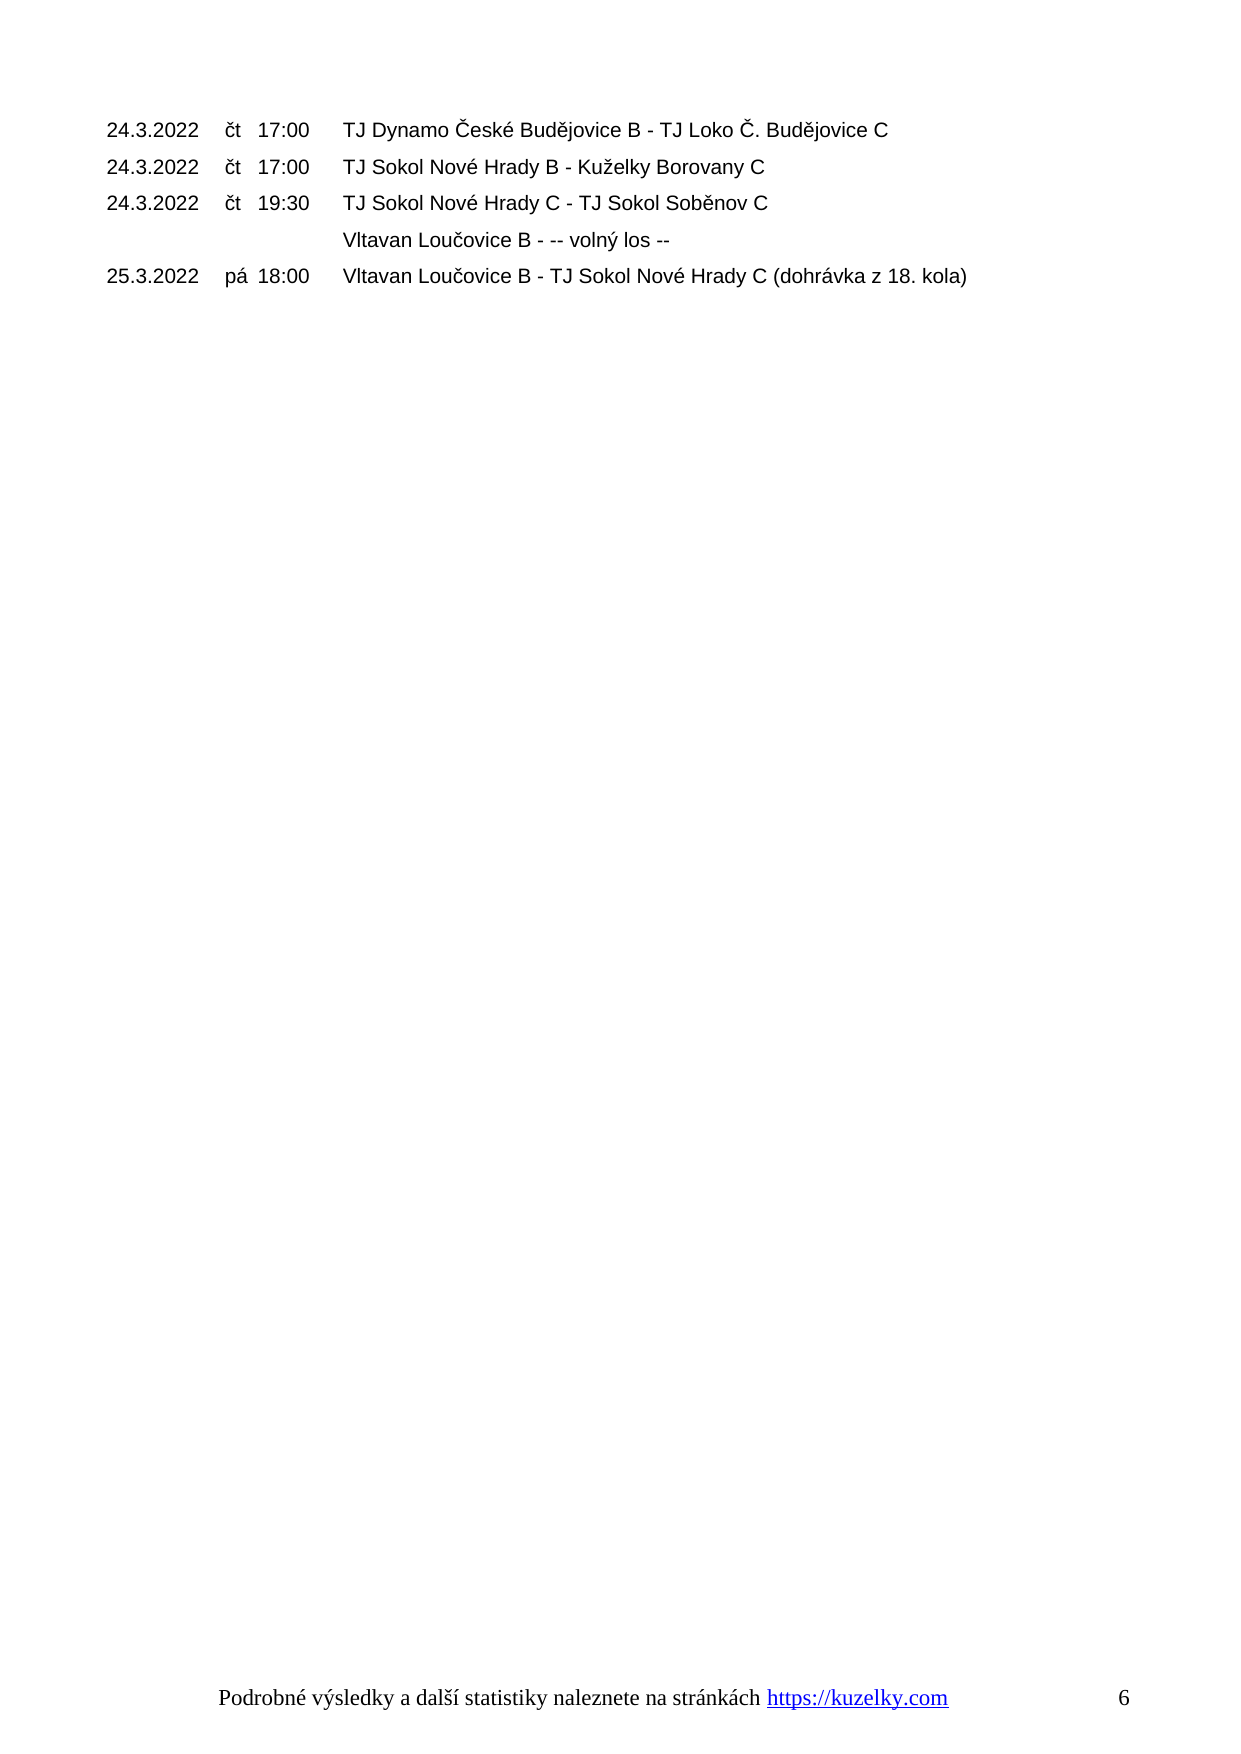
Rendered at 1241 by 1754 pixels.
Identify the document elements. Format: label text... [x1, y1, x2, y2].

text 24.3.2022 čt 17:00 TJ Dynamo České Budějovice B - TJ Loko Č. Budějovice C [106, 118, 1134, 142]
text 24.3.2022 čt 17:00 TJ Sokol Nové Hrady B - Kuželky Borovany C [106, 154, 1134, 178]
text 24.3.2022 čt 19:30 TJ Sokol Nové Hrady C - TJ Sokol Soběnov C [106, 191, 1134, 215]
text Vltavan Loučovice B - -- volný los -- [106, 227, 1134, 251]
text 25.3.2022 pá 18:00 Vltavan Loučovice B - TJ Sokol Nové Hrady C (dohrávka z 18. kola) [106, 264, 1134, 288]
